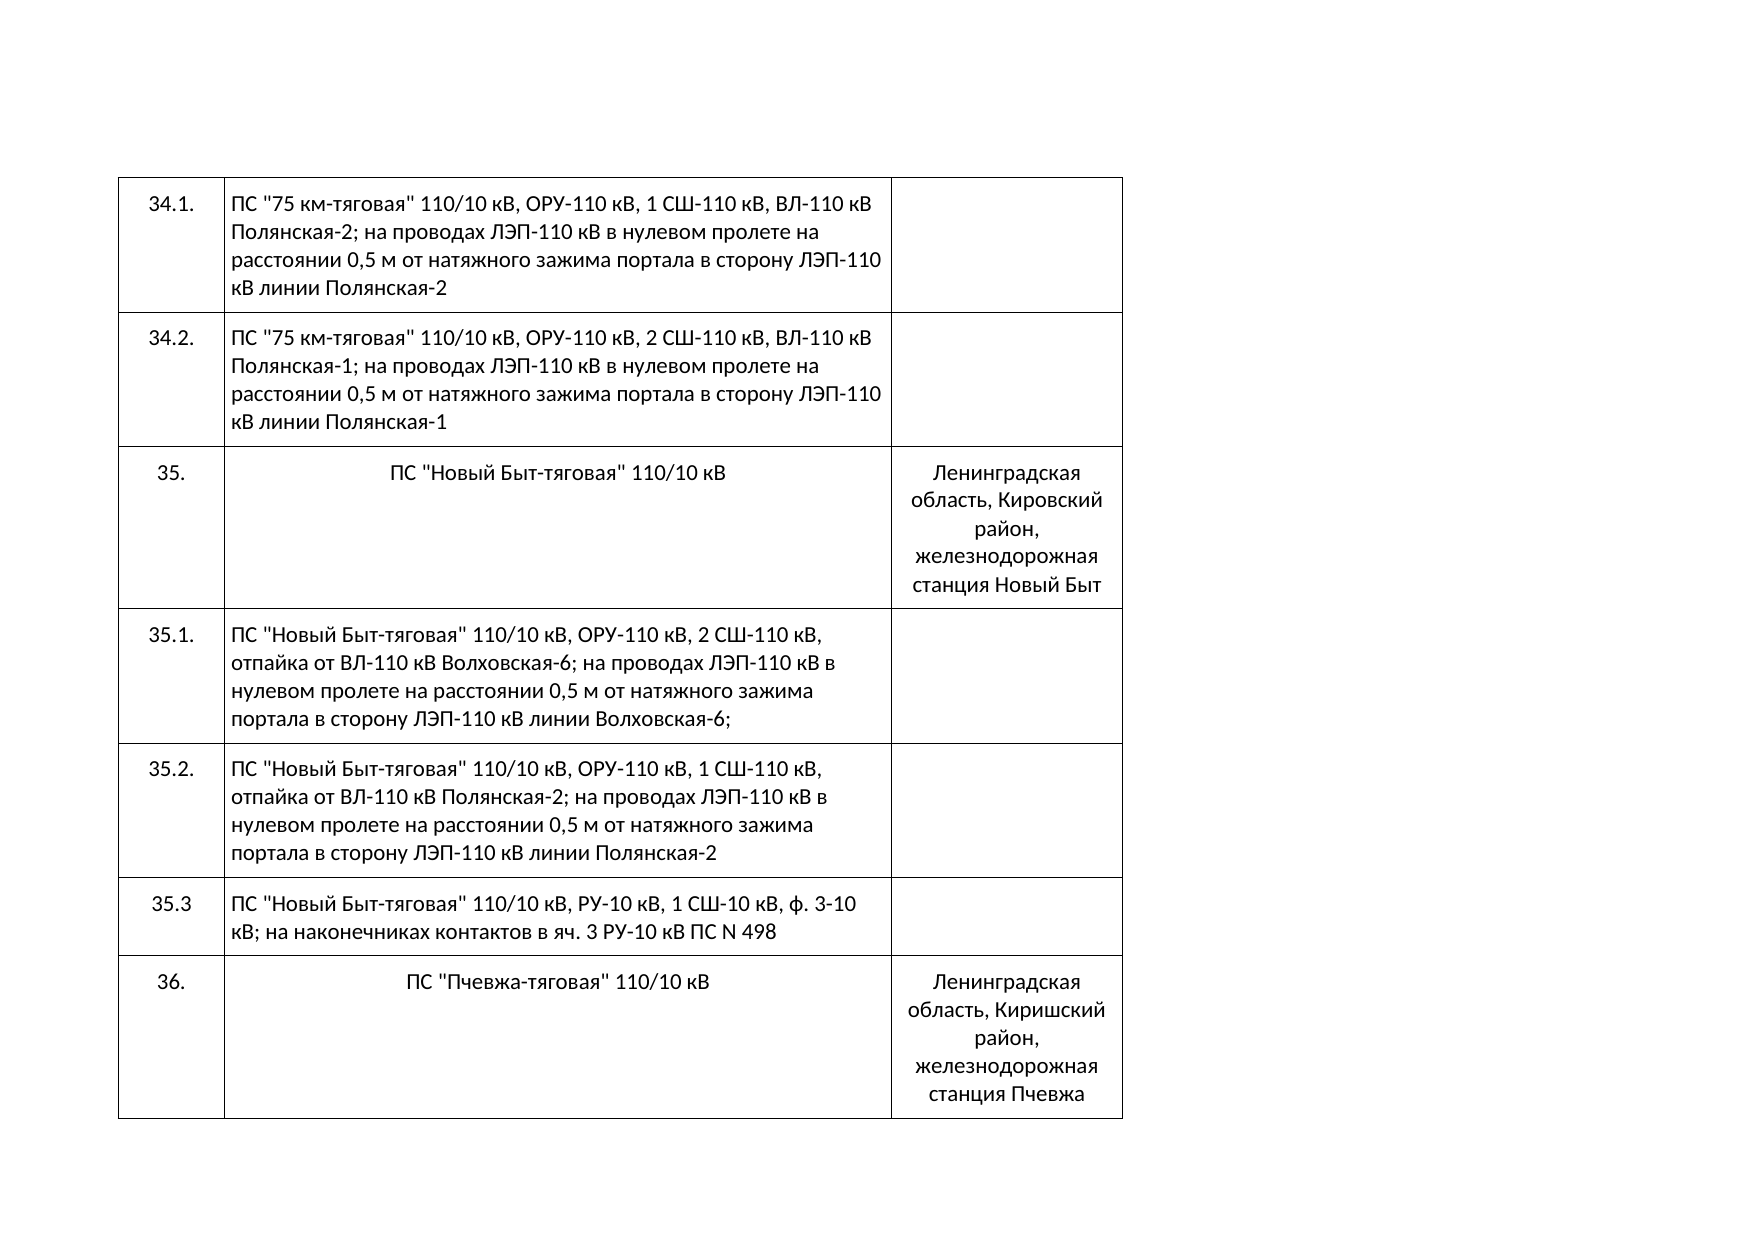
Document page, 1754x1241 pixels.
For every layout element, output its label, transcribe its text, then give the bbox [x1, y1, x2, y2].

table_cell [892, 609, 1122, 743]
table_cell ПС "75 км-тяговая" 110/10 кВ, ОРУ-110 кВ, 2 СШ-110 кВ, ВЛ-110 кВ Полянская-1; на проводах ЛЭП-110 кВ в нулевом пролете на расстоянии 0,5 м от натяжного зажима портала в сторону ЛЭП-110 кВ линии Полянская-1 [225, 313, 891, 446]
table_cell ПС "Новый Быт-тяговая" 110/10 кВ, ОРУ-110 кВ, 1 СШ-110 кВ, отпайка от ВЛ-110 кВ Полянская-2; на проводах ЛЭП-110 кВ в нулевом пролете на расстоянии 0,5 м от натяжного зажима портала в сторону ЛЭП-110 кВ линии Полянская-2 [225, 744, 891, 877]
table_cell [892, 313, 1122, 446]
table_cell ПС "75 км-тяговая" 110/10 кВ, ОРУ-110 кВ, 1 СШ-110 кВ, ВЛ-110 кВ Полянская-2; на проводах ЛЭП-110 кВ в нулевом пролете на расстоянии 0,5 м от натяжного зажима портала в сторону ЛЭП-110 кВ линии Полянская-2 [225, 178, 891, 312]
table_cell Ленинградская область, Кировский район, железнодорожная станция Новый Быт [892, 447, 1122, 608]
table_cell 34.1. [119, 178, 224, 312]
table_cell Ленинградская область, Киришский район, железнодорожная станция Пчевжа [892, 956, 1122, 1118]
table_cell 35.2. [119, 744, 224, 877]
table_cell 35.3 [119, 878, 224, 955]
table_cell [892, 878, 1122, 955]
table_cell ПС "Пчевжа-тяговая" 110/10 кВ [225, 956, 891, 1118]
table_cell 36. [119, 956, 224, 1118]
table_cell 35.1. [119, 609, 224, 743]
table_cell 34.2. [119, 313, 224, 446]
table_cell ПС "Новый Быт-тяговая" 110/10 кВ [225, 447, 891, 608]
table_cell 35. [119, 447, 224, 608]
table_cell ПС "Новый Быт-тяговая" 110/10 кВ, РУ-10 кВ, 1 СШ-10 кВ, ф. 3-10 кВ; на наконечниках контактов в яч. 3 РУ-10 кВ ПС N 498 [225, 878, 891, 955]
table_cell [892, 744, 1122, 877]
table_cell ПС "Новый Быт-тяговая" 110/10 кВ, ОРУ-110 кВ, 2 СШ-110 кВ, отпайка от ВЛ-110 кВ Волховская-6; на проводах ЛЭП-110 кВ в нулевом пролете на расстоянии 0,5 м от натяжного зажима портала в сторону ЛЭП-110 кВ линии Волховская-6; [225, 609, 891, 743]
table_cell [892, 178, 1122, 312]
